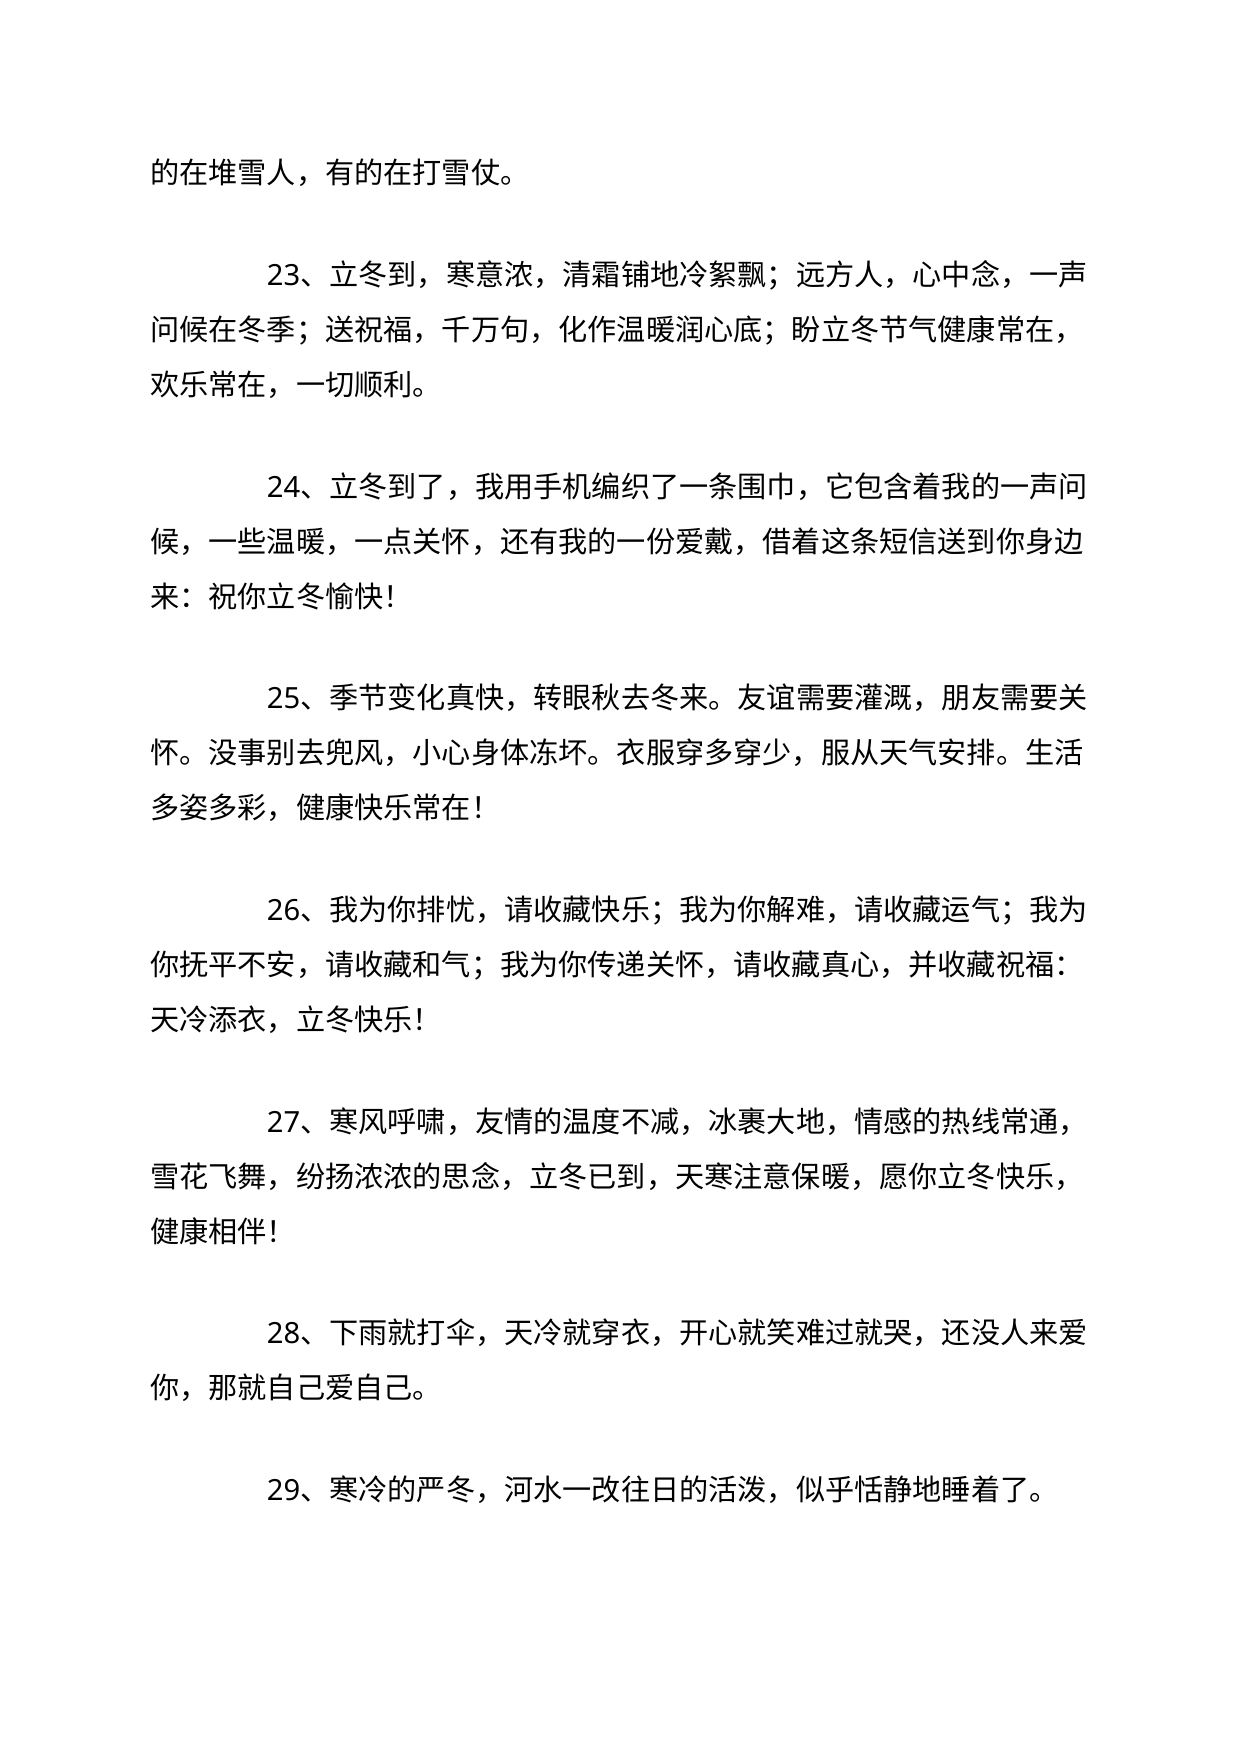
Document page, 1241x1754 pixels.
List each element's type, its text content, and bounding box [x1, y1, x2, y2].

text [150, 150, 1090, 192]
text 27、寒风呼啸，友情的温度不减，冰裹大地，情感的热线常通，雪花飞舞，纷扬浓浓的思念，立冬已到，天寒注意保暖，愿你立冬快乐，健康相伴！ [150, 1098, 1090, 1251]
text 24、立冬到了，我用手机编织了一条围巾，它包含着我的一声问候，一些温暖，一点关怀，还有我的一份爱戴，借着这条短信送到你身边来：祝你立冬愉快！ [150, 463, 1090, 616]
text 25、季节变化真快，转眼秋去冬来。友谊需要灌溉，朋友需要关怀。没事别去兜风，小心身体冻坏。衣服穿多穿少，服从天气安排。生活多姿多彩，健康快乐常在！ [150, 675, 1090, 827]
text 28、下雨就打伞，天冷就穿衣，开心就笑难过就哭，还没人来爱你，那就自己爱自己。 [150, 1310, 1090, 1407]
text 26、我为你排忧，请收藏快乐；我为你解难，请收藏运气；我为你抚平不安，请收藏和气；我为你传递关怀，请收藏真心，并收藏祝福：天冷添衣，立冬快乐！ [150, 887, 1090, 1039]
text 29、寒冷的严冬，河水一改往日的活泼，似乎恬静地睡着了。 [150, 1467, 1090, 1509]
text 23、立冬到，寒意浓，清霜铺地冷絮飘；远方人，心中念，一声问候在冬季；送祝福，千万句，化作温暖润心底；盼立冬节气健康常在，欢乐常在，一切顺利。 [150, 252, 1090, 404]
